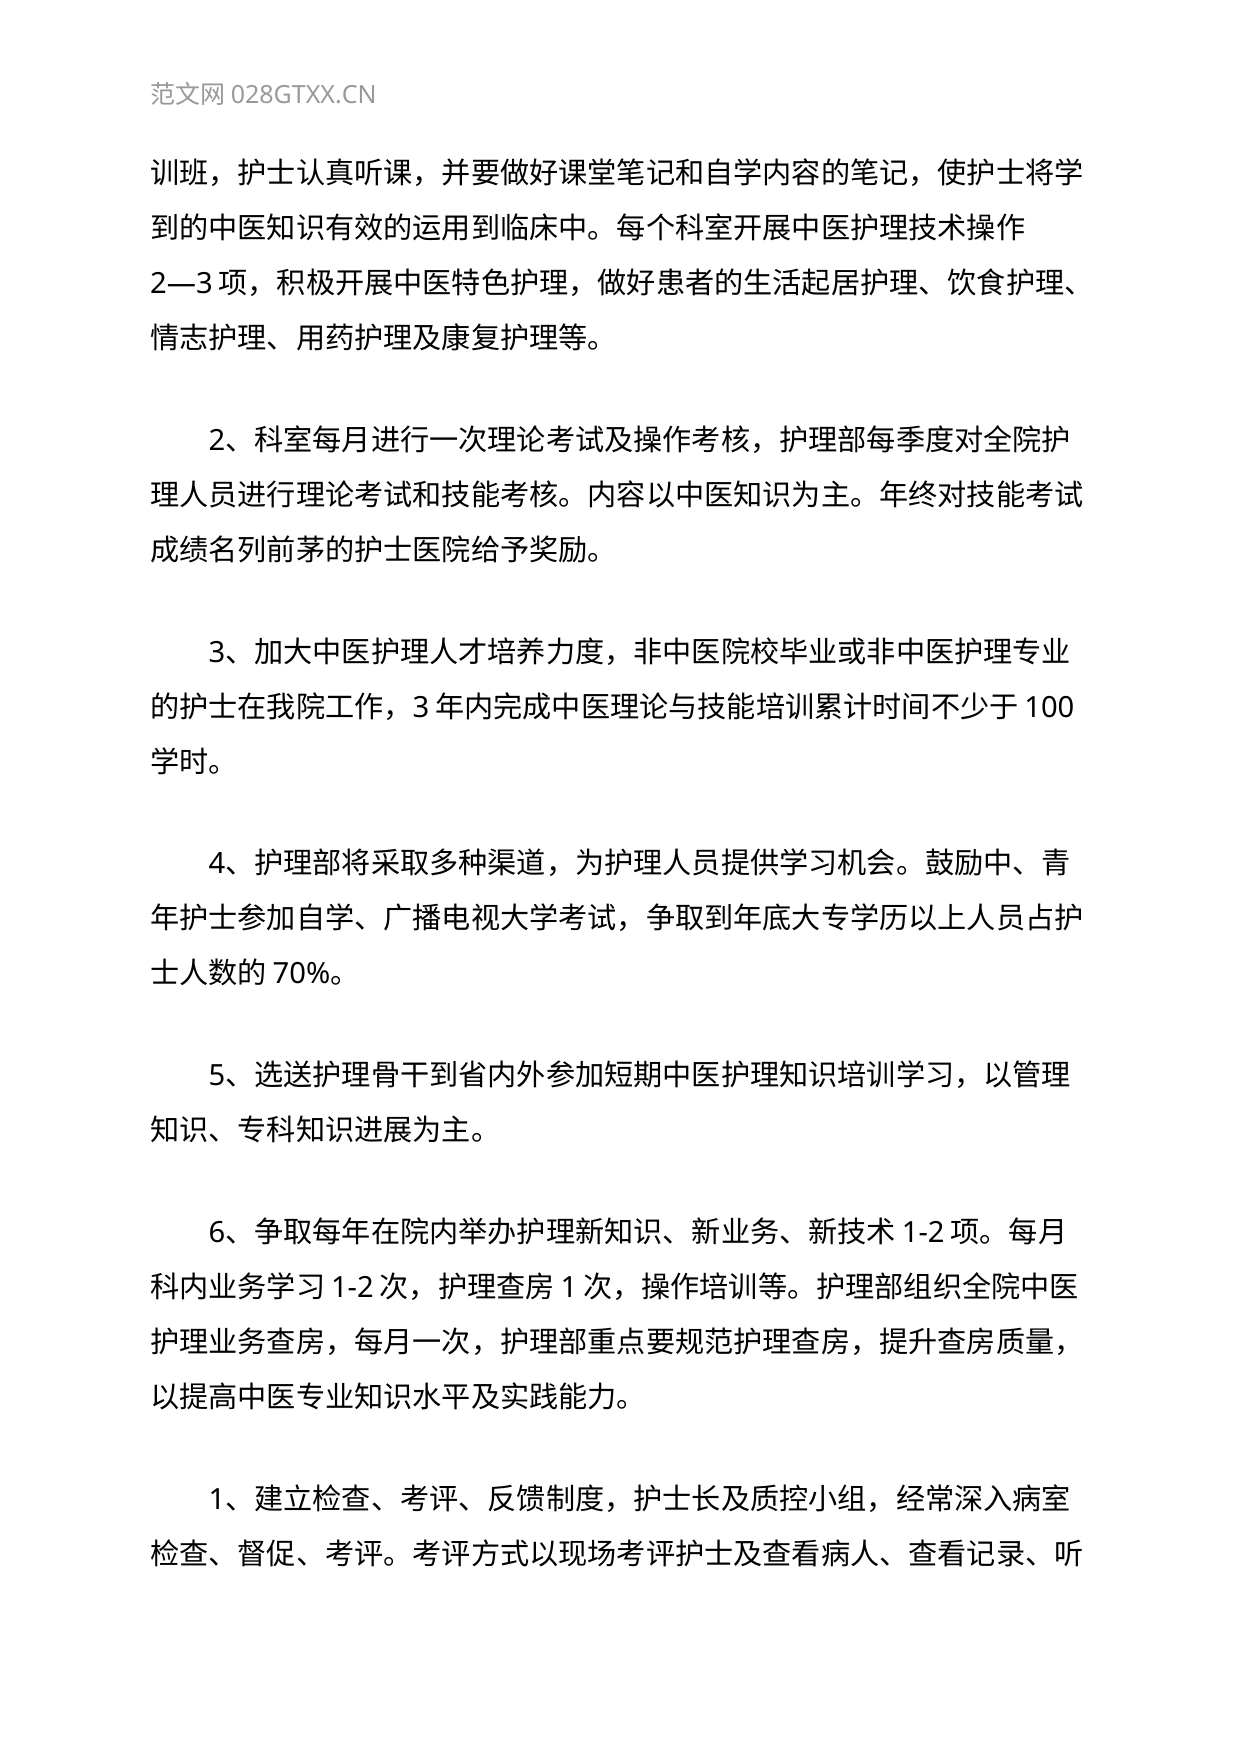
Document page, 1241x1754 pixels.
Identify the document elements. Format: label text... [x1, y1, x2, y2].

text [150, 1475, 1090, 1573]
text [150, 150, 1090, 357]
text 5、选送护理骨干到省内外参加短期中医护理知识培训学习，以管理知识、专科知识进展为主。 [150, 1052, 1090, 1149]
text 3、加大中医护理人才培养力度，非中医院校毕业或非中医护理专业的护士在我院工作，3年内完成中医理论与技能培训累计时间不少于100学时。 [150, 628, 1090, 781]
text 4、护理部将采取多种渠道，为护理人员提供学习机会。鼓励中、青年护士参加自学、广播电视大学考试，争取到年底大专学历以上人员占护士人数的70%。 [150, 840, 1090, 992]
text 2、科室每月进行一次理论考试及操作考核，护理部每季度对全院护理人员进行理论考试和技能考核。内容以中医知识为主。年终对技能考试成绩名列前茅的护士医院给予奖励。 [150, 417, 1090, 569]
text 6、争取每年在院内举办护理新知识、新业务、新技术1-2项。每月科内业务学习1-2次，护理查房1次，操作培训等。护理部组织全院中医护理业务查房，每月一次，护理部重点要规范护理查房，提升查房质量，以提高中医专业知识水平及实践能力。 [150, 1209, 1090, 1416]
